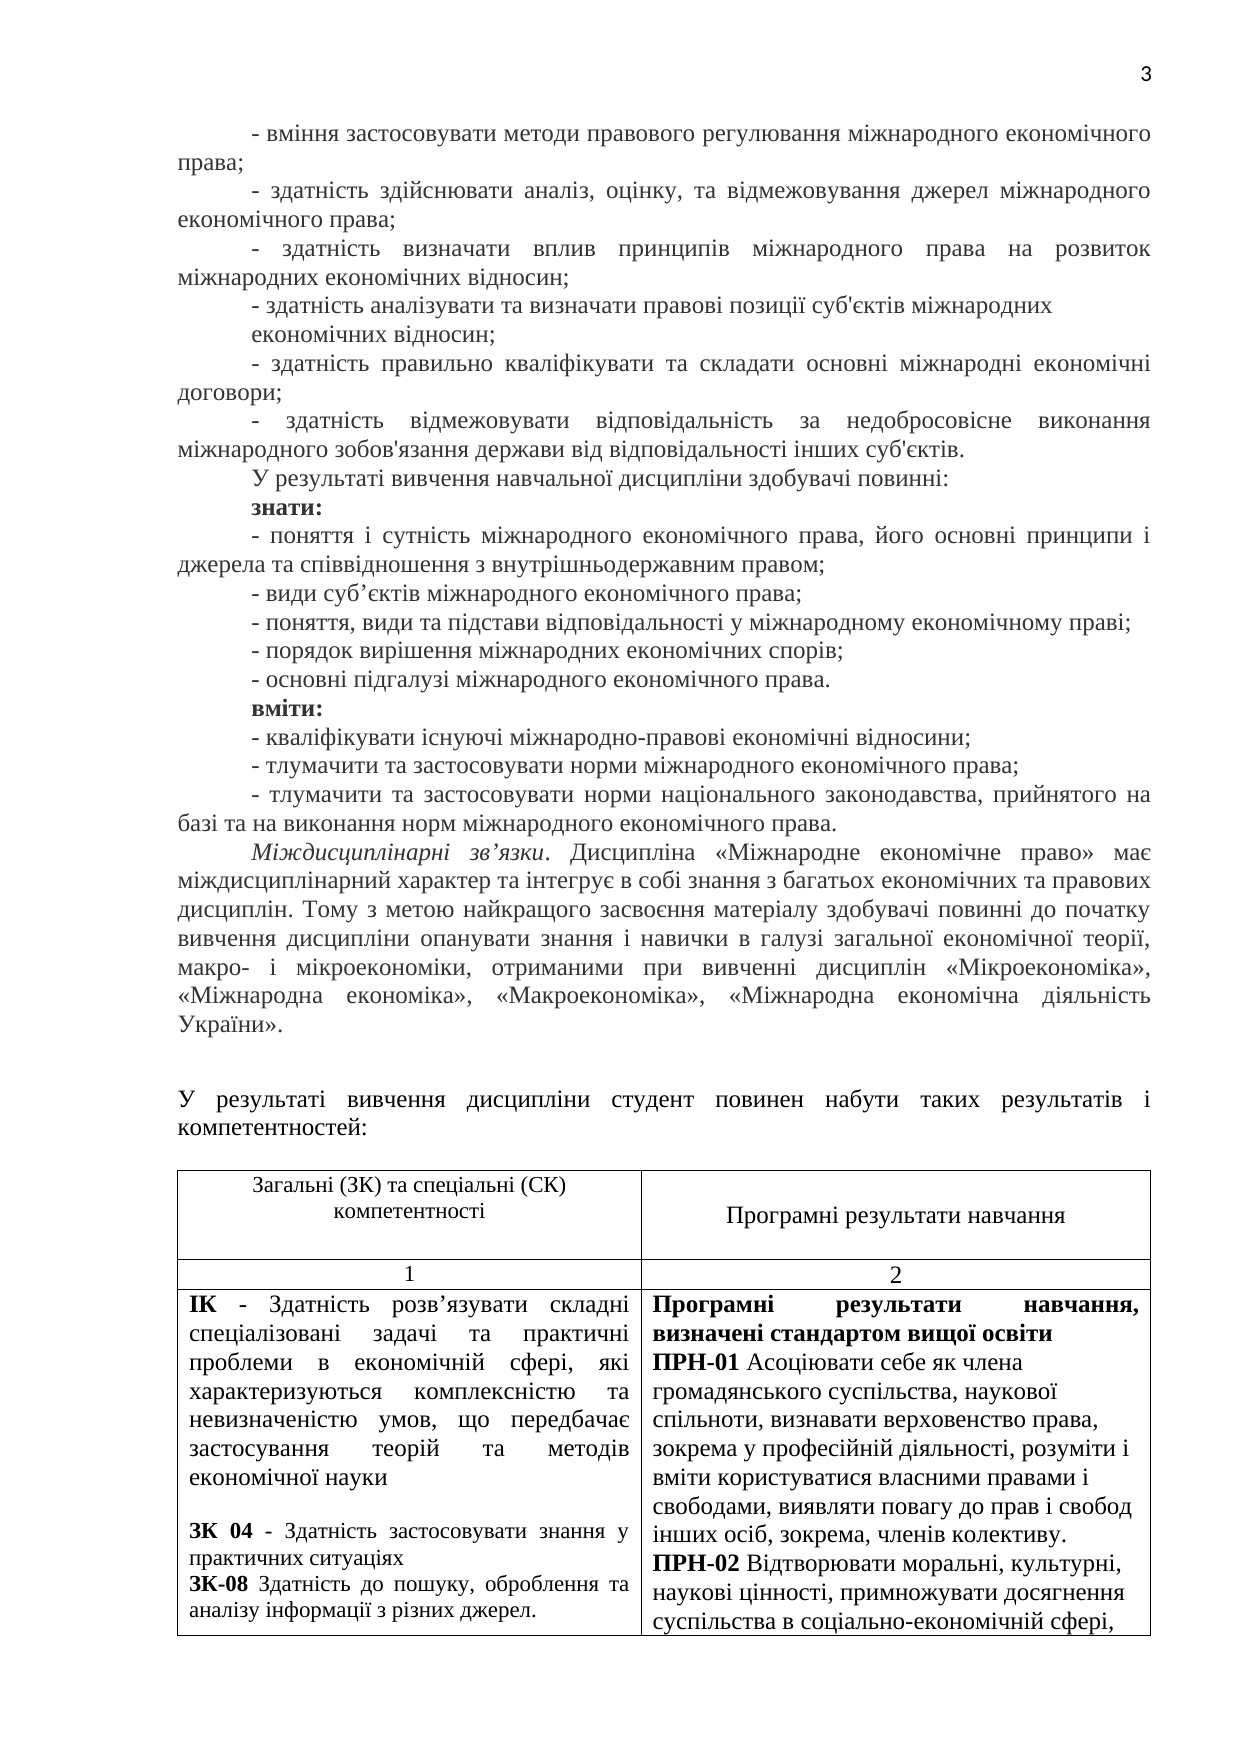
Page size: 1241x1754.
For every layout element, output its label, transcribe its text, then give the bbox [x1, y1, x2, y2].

text - поняття і сутність міжнародного економічного права, його основні принципи і джерела та співвідношення з внутрішньодержавним правом; [177, 521, 1152, 578]
table_cell 2 [642, 1260, 1150, 1288]
text - основні підгалузі міжнародного економічного права. [177, 664, 1152, 693]
text знати: [177, 492, 1152, 521]
text - здатність правильно кваліфікувати та складати основні міжнародні економічні договори; [177, 348, 1152, 406]
text - здатність аналізувати та визначати правові позиції суб'єктів міжнародних [177, 291, 1152, 319]
table_header Загальні (ЗК) та спеціальні (СК) компетентності [178, 1171, 641, 1259]
text - види суб’єктів міжнародного економічного права; [177, 578, 1152, 607]
text - здатність здійснювати аналіз, оцінку, та відмежовування джерел міжнародного економічного права; [177, 176, 1152, 233]
text - здатність визначати вплив принципів міжнародного права на розвиток міжнародних економічних відносин; [177, 233, 1152, 291]
text - вміння застосовувати методи правового регулювання міжнародного економічного права; [177, 118, 1152, 176]
text вміти: [177, 693, 1152, 722]
text економічних відносин; [177, 319, 1152, 348]
table_cell 1 [178, 1260, 641, 1288]
text - поняття, види та підстави відповідальності у міжнародному економічному праві; [177, 607, 1152, 636]
text - кваліфікувати існуючі міжнародно-правові економічні відносини; [177, 722, 1152, 751]
text - тлумачити та застосовувати норми національного законодавства, прийнятого на базі та на виконання норм міжнародного економічного права. [177, 779, 1152, 837]
text Міждисциплінарні зв’язки. Дисципліна «Міжнародне економічне право» має міждисциплінарний характер та інтегрує в собі знання з багатьох економічних та правових дисциплін. Тому з метою найкращого засвоєння матеріалу здобувачі повинні до початку вивчення дисципліни опанувати знання і навички в галузі загальної економічної теорії, макро- і мікроекономіки, отриманими при вивченні дисциплін «Мікроекономіка», «Міжнародна економіка», «Макроекономіка», «Міжнародна економічна діяльність України». [177, 837, 1152, 1038]
text У результаті вивчення дисципліни студент повинен набути таких результатів і компетентностей: [177, 1084, 1152, 1141]
text - тлумачити та застосовувати норми міжнародного економічного права; [177, 751, 1152, 779]
table_header Програмні результати навчання [642, 1171, 1150, 1259]
text У результаті вивчення навчальної дисципліни здобувачі повинні: [177, 463, 1152, 492]
text - порядок вирішення міжнародних економічних спорів; [177, 636, 1152, 664]
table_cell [178, 1290, 641, 1634]
text - здатність відмежовувати відповідальність за недобросовісне виконання міжнародного зобов'язання держави від відповідальності інших суб'єктів. [177, 406, 1152, 463]
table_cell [642, 1290, 1150, 1634]
